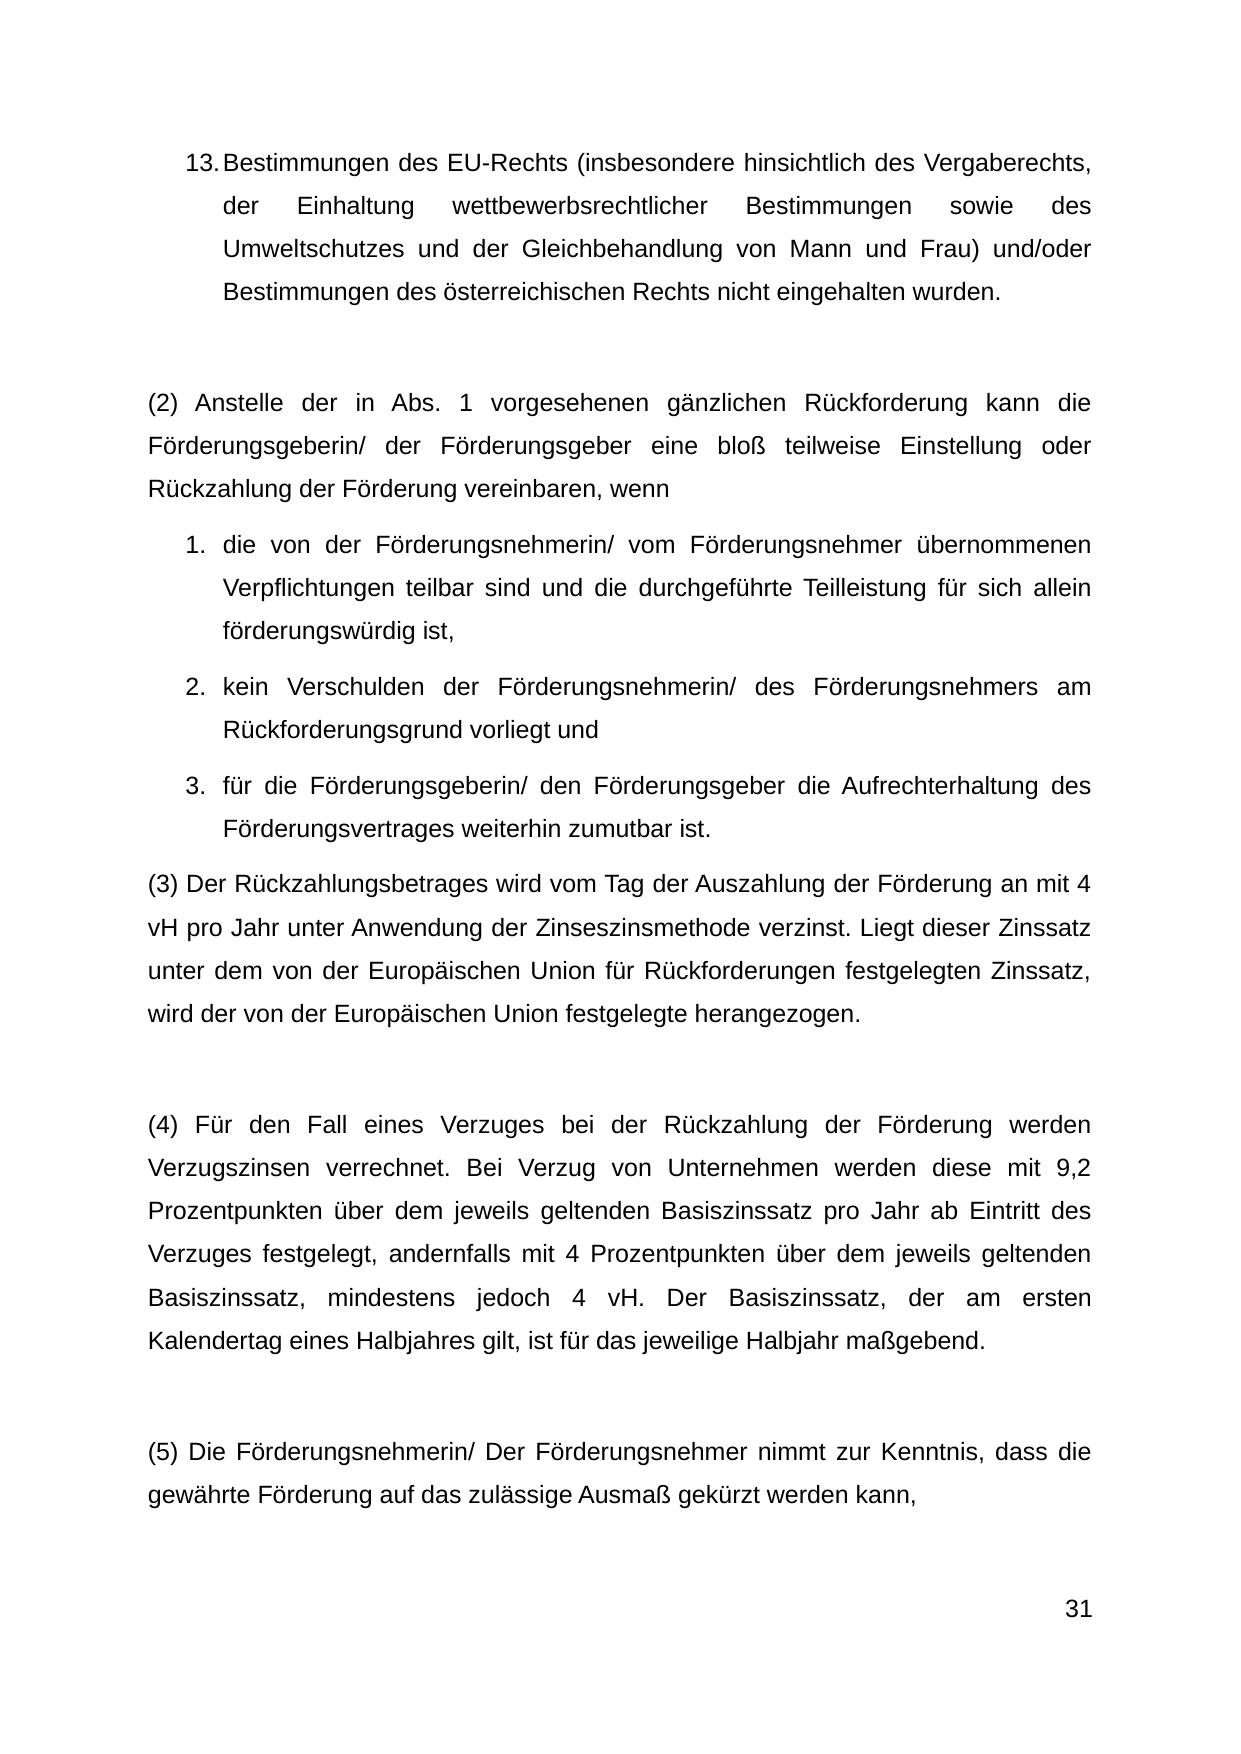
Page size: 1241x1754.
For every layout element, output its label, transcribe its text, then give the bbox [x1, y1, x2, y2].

text (2) Anstelle der in Abs. 1 vorgesehenen gänzlichen Rückforderung kann die Förderungsgeberin/ der Förderungsgeber eine bloß teilweise Einstellung oder Rückzahlung der Förderung vereinbaren, wenn [148, 388, 1093, 503]
list Bestimmungen des EU-Rechts (insbesondere hinsichtlich des Vergaberechts, der Einhaltung wettbewerbsrechtlicher Bestimmungen sowie des Umweltschutzes und der Gleichbehandlung von Mann und Frau) und/oder Bestimmungen des österreichischen Rechts nicht eingehalten wurden. [185, 148, 1093, 306]
text (3) Der Rückzahlungsbetrages wird vom Tag der Auszahlung der Förderung an mit 4 vH pro Jahr unter Anwendung der Zinseszinsmethode verzinst. Liegt dieser Zinssatz unter dem von der Europäischen Union für Rückforderungen festgelegten Zinssatz, wird der von der Europäischen Union festgelegte herangezogen. [148, 869, 1093, 1028]
list die von der Förderungsnehmerin/ vom Förderungsnehmer übernommenen Verpflichtungen teilbar sind und die durchgeführte Teilleistung für sich allein förderungswürdig ist, [185, 530, 1093, 645]
text (5) Die Förderungsnehmerin/ Der Förderungsnehmer nimmt zur Kenntnis, dass die gewährte Förderung auf das zulässige Ausmaß gekürzt werden kann, [148, 1437, 1093, 1509]
text (4) Für den Fall eines Verzuges bei der Rückzahlung der Förderung werden Verzugszinsen verrechnet. Bei Verzug von Unternehmen werden diese mit 9,2 Prozentpunkten über dem jeweils geltenden Basiszinssatz pro Jahr ab Eintritt des Verzuges festgelegt, andernfalls mit 4 Prozentpunkten über dem jeweils geltenden Basiszinssatz, mindestens jedoch 4 vH. Der Basiszinssatz, der am ersten Kalendertag eines Halbjahres gilt, ist für das jeweilige Halbjahr maßgebend. [148, 1110, 1093, 1354]
list kein Verschulden der Förderungsnehmerin/ des Förderungsnehmers am Rückforderungsgrund vorliegt und [185, 672, 1093, 744]
list für die Förderungsgeberin/ den Förderungsgeber die Aufrechterhaltung des Förderungsvertrages weiterhin zumutbar ist. [185, 771, 1093, 843]
